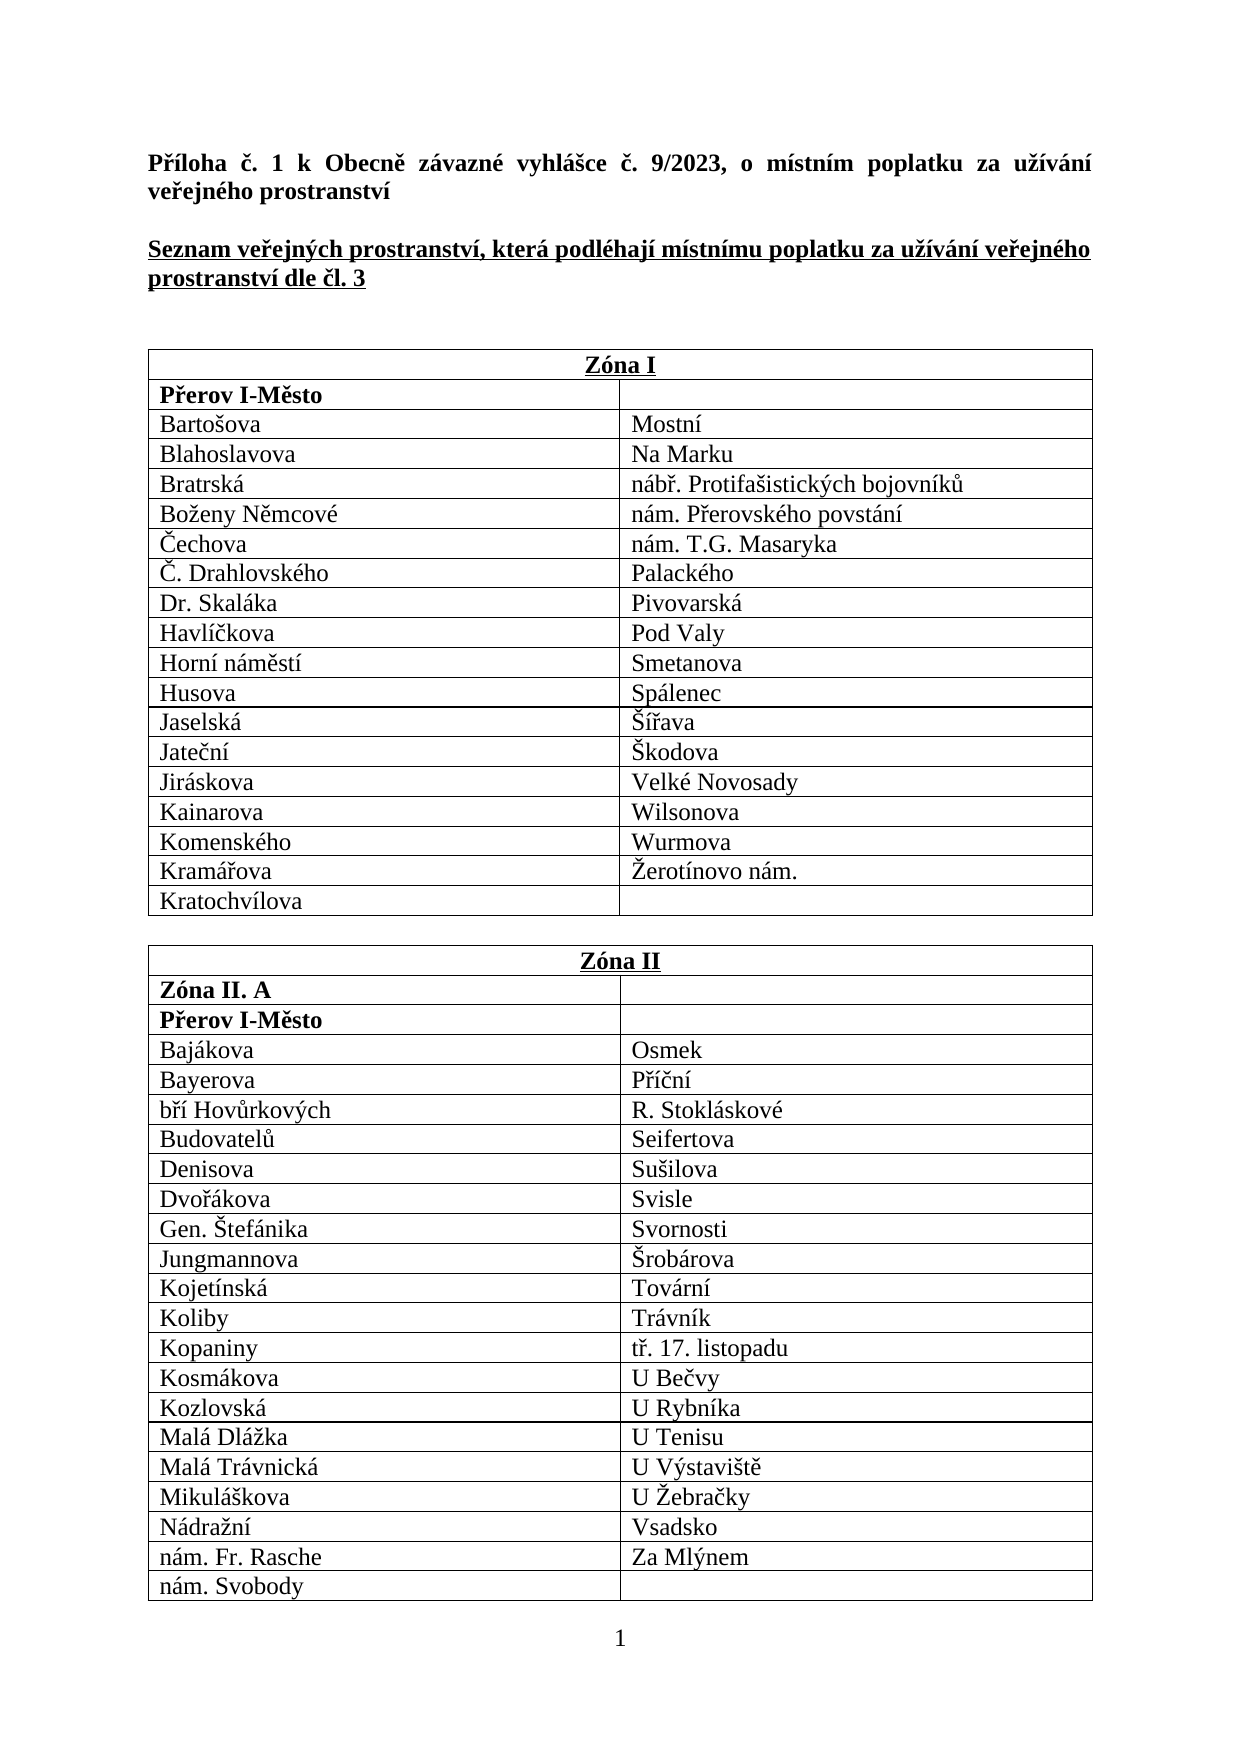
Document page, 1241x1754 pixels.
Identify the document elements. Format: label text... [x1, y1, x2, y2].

table_cell bří Hovůrkových [149, 1095, 620, 1123]
table_cell Velké Novosady [620, 767, 1092, 796]
table_cell Šířava [620, 708, 1092, 736]
table_cell Kosmákova [149, 1363, 620, 1392]
table_cell Kramářova [149, 856, 619, 885]
table_cell nám. Fr. Rasche [149, 1542, 620, 1570]
table_cell Seifertova [621, 1125, 1092, 1153]
table_cell Komenského [149, 827, 619, 855]
table_cell nábř. Protifašistických bojovníků [620, 469, 1092, 498]
table_cell [620, 380, 1092, 408]
table_cell Přerov I-Město [149, 380, 619, 408]
table_cell Jiráskova [149, 767, 619, 796]
table_cell Pivovarská [620, 588, 1092, 617]
table_cell Kratochvílova [149, 886, 619, 915]
table_cell Smetanova [620, 648, 1092, 677]
table_cell Boženy Němcové [149, 499, 619, 528]
table_cell Nádražní [149, 1512, 620, 1541]
table_cell Jungmannova [149, 1244, 620, 1272]
table_cell Přerov I-Město [149, 1005, 620, 1034]
table_cell Malá Dlážka [149, 1423, 620, 1451]
table_cell U Výstaviště [621, 1452, 1092, 1481]
table_cell Pod Valy [620, 618, 1092, 647]
table_cell Denisova [149, 1154, 620, 1183]
table_cell Zóna II. A [149, 976, 620, 1004]
table_cell Osmek [621, 1035, 1092, 1064]
table_header Zóna I [149, 350, 1092, 379]
table_cell Dvořákova [149, 1184, 620, 1213]
table_cell U Bečvy [621, 1363, 1092, 1392]
table_cell Malá Trávnická [149, 1452, 620, 1481]
text Příloha č. 1 k Obecně závazné vyhlášce č. 9/2023, o místním poplatku za užívání veřejného prostranství [148, 148, 1093, 205]
table_cell Kozlovská [149, 1393, 620, 1421]
table_cell R. Stokláskové [621, 1095, 1092, 1123]
table_cell Za Mlýnem [621, 1542, 1092, 1570]
table_cell Příční [621, 1065, 1092, 1094]
table_cell Kainarova [149, 797, 619, 826]
table_cell Havlíčkova [149, 618, 619, 647]
table_cell Vsadsko [621, 1512, 1092, 1541]
table_cell Bratrská [149, 469, 619, 498]
table_cell Trávník [621, 1303, 1092, 1332]
table_cell Husova [149, 678, 619, 706]
table_cell Koliby [149, 1303, 620, 1332]
table_cell nám. Přerovského povstání [620, 499, 1092, 528]
table_cell Svornosti [621, 1214, 1092, 1243]
table_cell [620, 886, 1092, 915]
table_header Zóna II [149, 946, 1092, 974]
table_cell [621, 1571, 1092, 1600]
table_cell Bartošova [149, 410, 619, 438]
table_cell Šrobárova [621, 1244, 1092, 1272]
table_cell Horní náměstí [149, 648, 619, 677]
table_cell Wurmova [620, 827, 1092, 855]
table_cell U Tenisu [621, 1423, 1092, 1451]
table_cell Palackého [620, 559, 1092, 587]
table_cell Jaselská [149, 708, 619, 736]
table_cell Tovární [621, 1274, 1092, 1302]
table_cell Bayerova [149, 1065, 620, 1094]
text prostranství dle čl. 3 [148, 263, 1093, 291]
text Seznam veřejných prostranství, která podléhají místnímu poplatku za užívání veřejného [148, 234, 1093, 263]
table_cell Wilsonova [620, 797, 1092, 826]
table_cell Dr. Skaláka [149, 588, 619, 617]
table_cell [621, 1005, 1092, 1034]
table_cell [621, 976, 1092, 1004]
table_cell Spálenec [620, 678, 1092, 706]
table_cell nám. Svobody [149, 1571, 620, 1600]
table_cell Jateční [149, 737, 619, 766]
table_cell Blahoslavova [149, 439, 619, 468]
table_cell Svisle [621, 1184, 1092, 1213]
table_cell nám. T.G. Masaryka [620, 529, 1092, 557]
table_cell Kopaniny [149, 1333, 620, 1362]
table_cell Čechova [149, 529, 619, 557]
table_cell Na Marku [620, 439, 1092, 468]
table_cell Mikuláškova [149, 1482, 620, 1511]
table_cell tř. 17. listopadu [621, 1333, 1092, 1362]
table_cell Mostní [620, 410, 1092, 438]
table_cell Bajákova [149, 1035, 620, 1064]
table_cell Gen. Štefánika [149, 1214, 620, 1243]
table_cell Kojetínská [149, 1274, 620, 1302]
table_cell Budovatelů [149, 1125, 620, 1153]
table_cell U Žebračky [621, 1482, 1092, 1511]
table_cell Č. Drahlovského [149, 559, 619, 587]
table_cell Škodova [620, 737, 1092, 766]
table_cell Sušilova [621, 1154, 1092, 1183]
table_cell U Rybníka [621, 1393, 1092, 1421]
table_cell Žerotínovo nám. [620, 856, 1092, 885]
